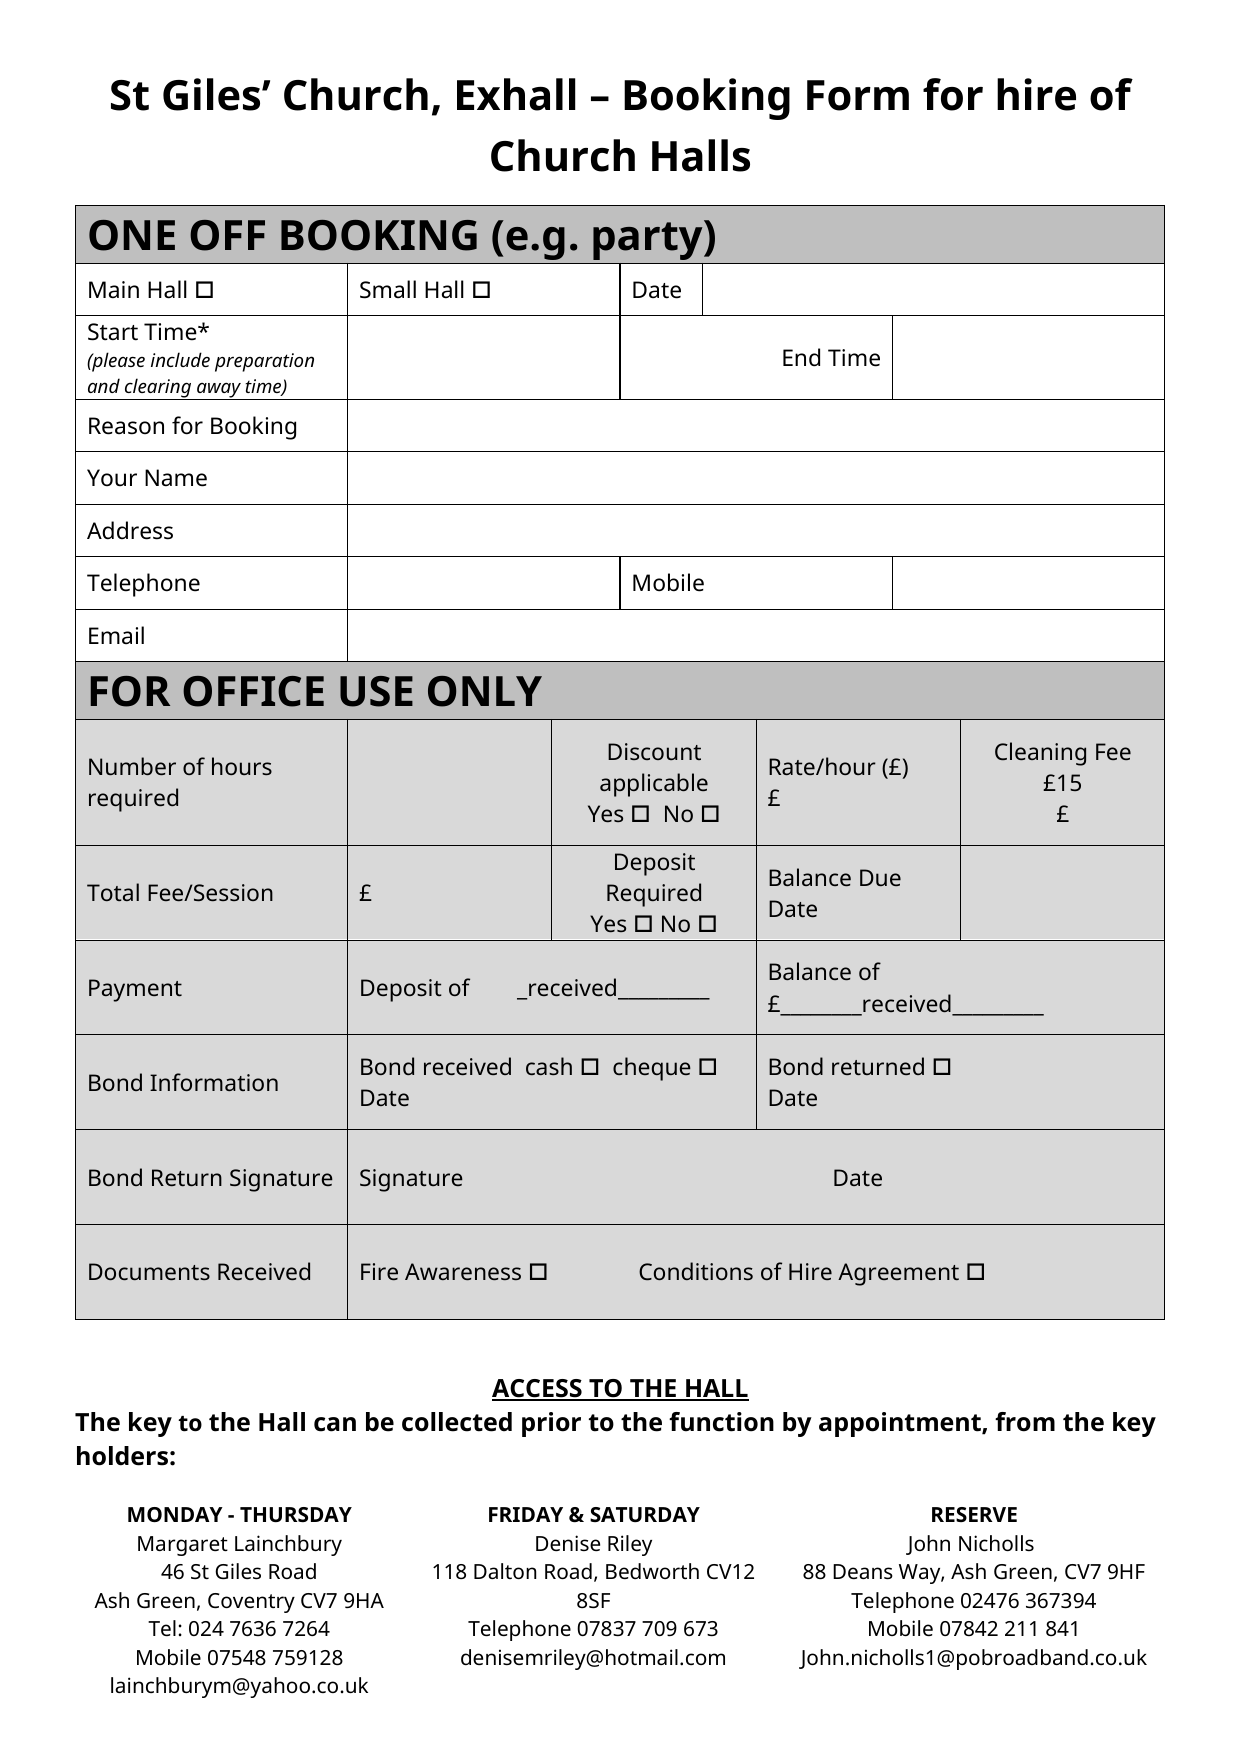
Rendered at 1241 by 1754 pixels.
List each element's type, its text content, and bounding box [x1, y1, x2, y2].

table_cell Email [76, 610, 347, 661]
table_cell Bond received cash cheque Date [348, 1035, 756, 1129]
table_cell [348, 557, 619, 608]
table_cell FOR OFFICE USE ONLY [76, 662, 1164, 719]
table_cell [961, 846, 1164, 939]
table_cell Deposit of _received_________ [348, 941, 756, 1034]
table_cell £ [348, 846, 551, 939]
table_cell [703, 264, 1164, 315]
table_cell Bond returned Date [757, 1035, 1164, 1129]
table_cell Main Hall [76, 264, 347, 315]
table_header ONE OFF BOOKING (e.g. party) [76, 206, 1164, 263]
table_cell End Time [621, 316, 892, 398]
table_cell Date [621, 264, 702, 315]
table_cell [348, 505, 1164, 556]
table_header MONDAY - THURSDAY Margaret Lainchbury 46 St Giles Road Ash Green, Coventry CV7 9HA Tel: 024 7636 7264 Mobile 07548 759128 lainchburym@yahoo.co.uk [75, 1500, 403, 1699]
table_cell Telephone [76, 557, 347, 608]
text ACCESS TO THE HALL [75, 1370, 1165, 1404]
table_cell Total Fee/Session [76, 846, 347, 939]
table_cell [348, 720, 551, 845]
text St Giles’ Church, Exhall – Booking Form for hire of Church Halls [75, 66, 1165, 184]
table_cell Balance of £________received_________ [757, 941, 1164, 1034]
table_cell [893, 316, 1164, 398]
table_cell Payment [76, 941, 347, 1034]
table_cell Fire Awareness Conditions of Hire Agreement [348, 1225, 1164, 1319]
table_cell Bond Return Signature [76, 1130, 347, 1224]
table_cell Address [76, 505, 347, 556]
table_cell Reason for Booking [76, 400, 347, 451]
table_header RESERVE John Nicholls 88 Deans Way, Ash Green, CV7 9HF Telephone 02476 367394 Mobile 07842 211 841 John.nicholls1@pobroadband.co.uk [784, 1500, 1164, 1699]
table_cell [348, 452, 1164, 503]
table_cell Discount applicable Yes No [552, 720, 756, 845]
table_cell Balance Due Date [757, 846, 960, 939]
table_cell Rate/hour (£) £ [757, 720, 960, 845]
table_cell Documents Received [76, 1225, 347, 1319]
table_cell Cleaning Fee £15 £ [961, 720, 1164, 845]
table_cell [348, 400, 1164, 451]
table_cell Small Hall [348, 264, 619, 315]
table_cell Start Time* (please include preparation and clearing away time) [76, 316, 347, 398]
table_header FRIDAY & SATURDAY Denise Riley 118 Dalton Road, Bedworth CV12 8SF Telephone 07837 709 673 denisemriley@hotmail.com [403, 1500, 783, 1699]
text The key to the Hall can be collected prior to the function by appointment, from the key holders: [75, 1404, 1165, 1500]
table_cell [348, 316, 619, 398]
table_cell Bond Information [76, 1035, 347, 1129]
table_cell Your Name [76, 452, 347, 503]
table_cell Number of hours required [76, 720, 347, 845]
table_cell Mobile [621, 557, 892, 608]
table_cell [893, 557, 1164, 608]
table_cell Deposit Required Yes No [552, 846, 756, 939]
table_cell Signature Date [348, 1130, 1164, 1224]
table_cell [348, 610, 1164, 661]
